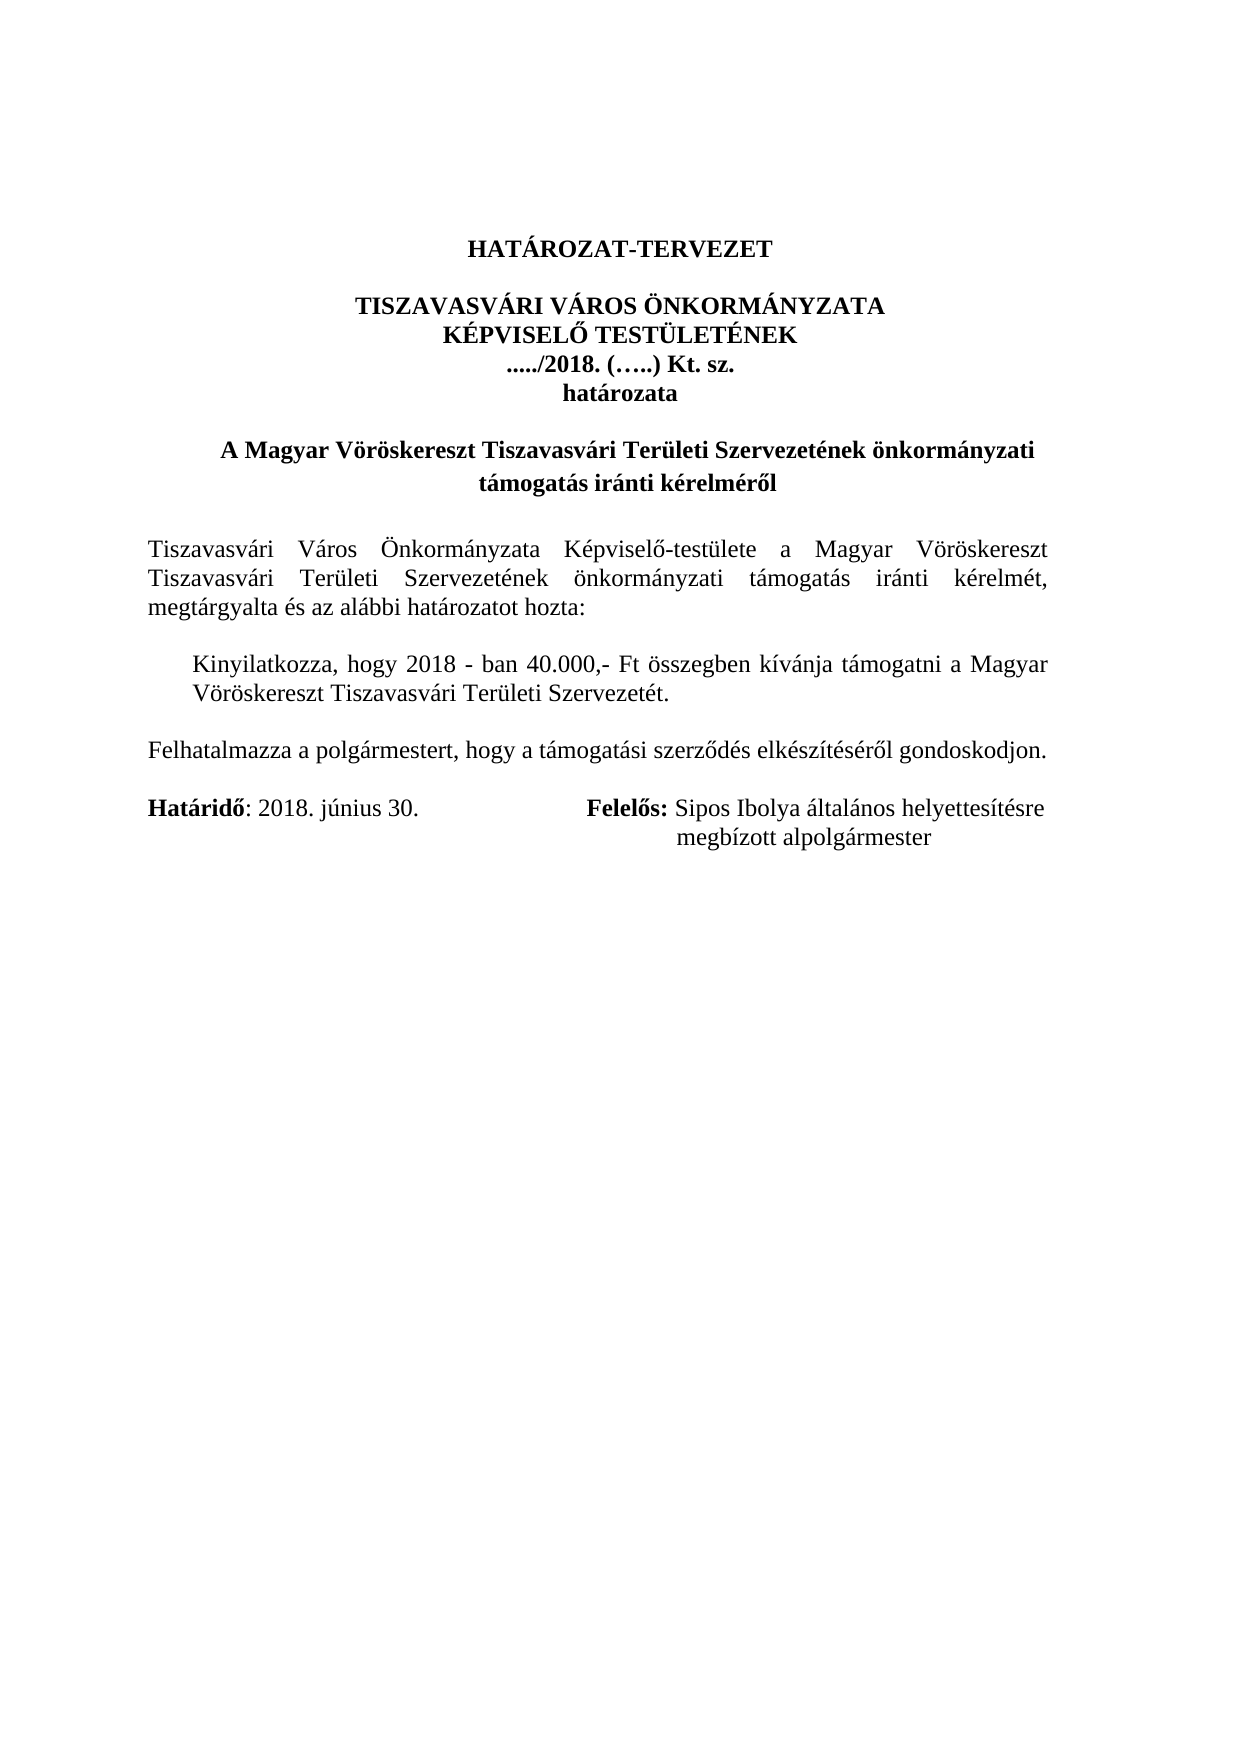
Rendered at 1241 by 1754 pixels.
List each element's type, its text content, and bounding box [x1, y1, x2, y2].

text Tiszavasvári Város Önkormányzata Képviselő-testülete a Magyar Vöröskereszt Tiszavasvári Területi Szervezetének önkormányzati támogatás iránti kérelmét, megtárgyalta és az alábbi határozatot hozta: [148, 534, 1048, 620]
list Kinyilatkozza, hogy 2018 - ban 40.000,- Ft összegben kívánja támogatni a Magyar Vöröskereszt Tiszavasvári Területi Szervezetét. [192, 649, 1048, 707]
text KÉPVISELŐ TESTÜLETÉNEK [148, 320, 1093, 349]
text HATÁROZAT-TERVEZET [148, 234, 1093, 263]
text megbízott alpolgármester [251, 822, 1048, 850]
text ...../2018. (…..) Kt. sz. [148, 349, 1093, 378]
text Határidő: 2018. június 30. Felelős: Sipos Ibolya általános helyettesítésre [148, 793, 1048, 822]
text Felhatalmazza a polgármestert, hogy a támogatási szerződés elkészítéséről gondoskodjon. [148, 735, 1048, 764]
text A Magyar Vöröskereszt Tiszavasvári Területi Szervezetének önkormányzati támogatás iránti kérelméről [207, 435, 1048, 497]
text határozata [148, 378, 1093, 406]
text TISZAVASVÁRI VÁROS ÖNKORMÁNYZATA [148, 291, 1093, 320]
